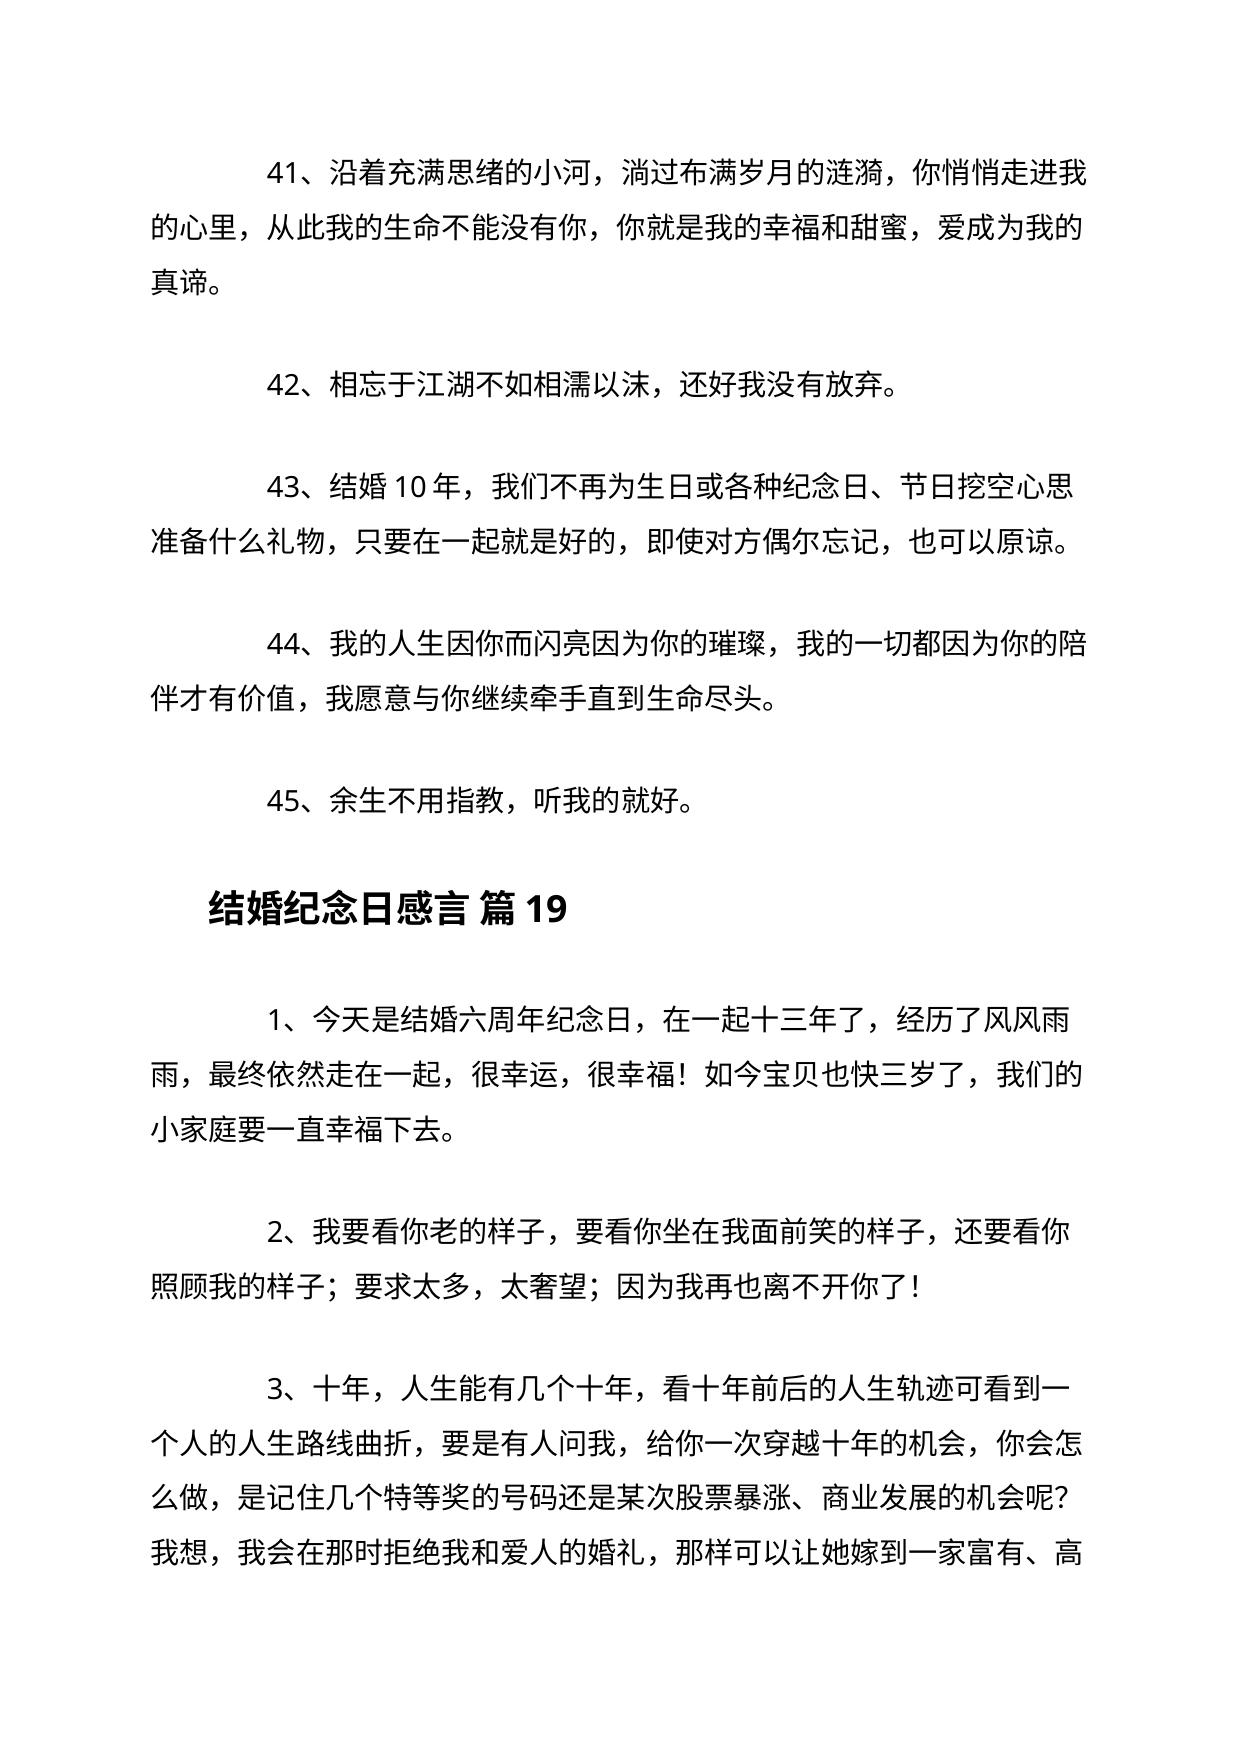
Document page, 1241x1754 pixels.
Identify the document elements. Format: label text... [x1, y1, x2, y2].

text 1、今天是结婚六周年纪念日，在一起十三年了，经历了风风雨雨，最终依然走在一起，很幸运，很幸福！如今宝贝也快三岁了，我们的小家庭要一直幸福下去。 [150, 997, 1090, 1149]
text 41、沿着充满思绪的小河，淌过布满岁月的涟漪，你悄悄走进我的心里，从此我的生命不能没有你，你就是我的幸福和甜蜜，爱成为我的真谛。 [150, 150, 1090, 302]
text 42、相忘于江湖不如相濡以沫，还好我没有放弃。 [150, 362, 1090, 404]
text 45、余生不用指教，听我的就好。 [150, 777, 1090, 819]
text 结婚纪念日感言 篇19 [150, 879, 1090, 934]
text 2、我要看你老的样子，要看你坐在我面前笑的样子，还要看你照顾我的样子；要求太多，太奢望；因为我再也离不开你了！ [150, 1208, 1090, 1306]
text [150, 1365, 1090, 1572]
text 43、结婚10年，我们不再为生日或各种纪念日、节日挖空心思准备什么礼物，只要在一起就是好的，即使对方偶尔忘记，也可以原谅。 [150, 464, 1090, 561]
text 44、我的人生因你而闪亮因为你的璀璨，我的一切都因为你的陪伴才有价值，我愿意与你继续牵手直到生命尽头。 [150, 620, 1090, 718]
